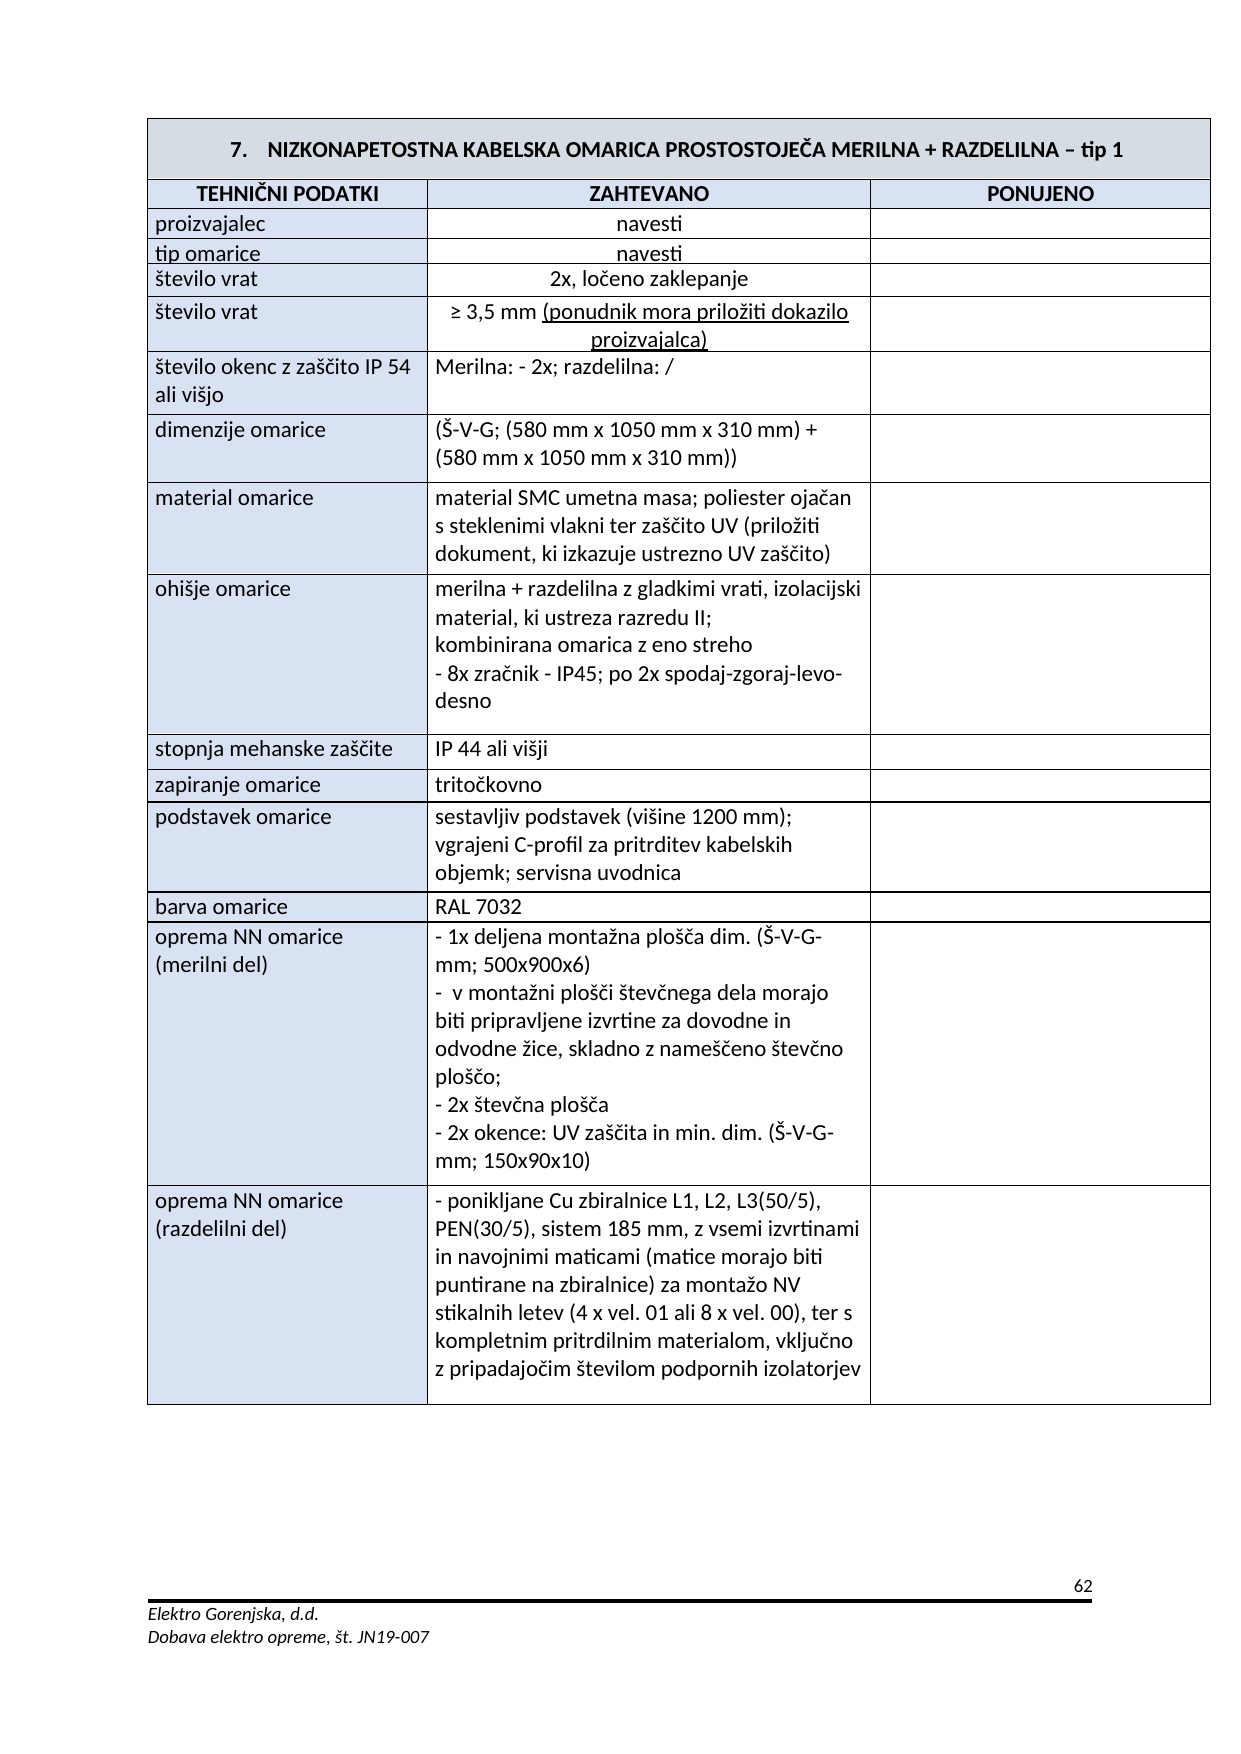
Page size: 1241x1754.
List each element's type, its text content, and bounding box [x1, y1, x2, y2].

table_cell proizvajalec [148, 209, 427, 238]
table_cell dimenzije omarice [148, 415, 427, 482]
table_cell material omarice [148, 483, 427, 573]
table_cell [871, 239, 1210, 263]
table_cell [871, 735, 1210, 769]
table_cell TEHNIČNI PODATKI [148, 180, 427, 208]
table_cell tritočkovno [428, 770, 870, 801]
table_cell ZAHTEVANO [428, 180, 870, 208]
table_cell navesti [428, 239, 870, 263]
table_cell merilna + razdelilna z gladkimi vrati, izolacijski material, ki ustreza razredu II; kombinirana omarica z eno streho - 8x zračnik - IP45; po 2x spodaj-zgoraj-levo-desno [428, 575, 870, 733]
table_cell tip omarice [148, 239, 427, 263]
table_cell - 1x deljena montažna plošča dim. (Š-V-G-mm; 500x900x6) - v montažni plošči števčnega dela morajo biti pripravljene izvrtine za dovodne in odvodne žice, skladno z nameščeno števčno ploščo; - 2x števčna plošča - 2x okence: UV zaščita in min. dim. (Š-V-G-mm; 150x90x10) [428, 923, 870, 1185]
table_cell [871, 770, 1210, 801]
table_cell - ponikljane Cu zbiralnice L1, L2, L3(50/5), PEN(30/5), sistem 185 mm, z vsemi izvrtinami in navojnimi maticami (matice morajo biti puntirane na zbiralnice) za montažo NV stikalnih letev (4 x vel. 01 ali 8 x vel. 00), ter s kompletnim pritrdilnim materialom, vključno z pripadajočim številom podpornih izolatorjev [428, 1186, 870, 1404]
table_cell stopnja mehanske zaščite [148, 735, 427, 769]
table_cell ohišje omarice [148, 575, 427, 733]
table_cell material SMC umetna masa; poliester ojačan s steklenimi vlakni ter zaščito UV (priložiti dokument, ki izkazuje ustrezno UV zaščito) [428, 483, 870, 573]
table_cell [871, 483, 1210, 573]
table_cell ≥ 3,5 mm (ponudnik mora priložiti dokazilo proizvajalca) [428, 297, 870, 351]
table_header NIZKONAPETOSTNA KABELSKA OMARICA PROSTOSTOJEČA MERILNA + RAZDELILNA – tip 1 [148, 119, 1210, 178]
table_cell sestavljiv podstavek (višine 1200 mm); vgrajeni C-profil za pritrditev kabelskih objemk; servisna uvodnica [428, 803, 870, 891]
table_cell [871, 209, 1210, 238]
table_cell RAL 7032 [428, 893, 870, 921]
table_cell IP 44 ali višji [428, 735, 870, 769]
table_cell [871, 264, 1210, 296]
table_cell oprema NN omarice (razdelilni del) [148, 1186, 427, 1404]
table_cell [871, 297, 1210, 351]
table_cell [871, 415, 1210, 482]
table_cell oprema NN omarice (merilni del) [148, 923, 427, 1185]
table_cell [871, 893, 1210, 921]
table_cell PONUJENO [871, 180, 1210, 208]
table_cell število vrat [148, 297, 427, 351]
table_cell barva omarice [148, 893, 427, 921]
table_cell [871, 803, 1210, 891]
table_cell število vrat [148, 264, 427, 296]
table_cell [871, 1186, 1210, 1404]
table_cell [871, 352, 1210, 414]
table_cell (Š-V-G; (580 mm x 1050 mm x 310 mm) + (580 mm x 1050 mm x 310 mm)) [428, 415, 870, 482]
table_cell [871, 575, 1210, 733]
table_cell zapiranje omarice [148, 770, 427, 801]
table_cell število okenc z zaščito IP 54 ali višjo [148, 352, 427, 414]
table_cell 2x, ločeno zaklepanje [428, 264, 870, 296]
table_cell navesti [428, 209, 870, 238]
table_cell podstavek omarice [148, 803, 427, 891]
table_cell [871, 923, 1210, 1185]
table_cell Merilna: - 2x; razdelilna: / [428, 352, 870, 414]
